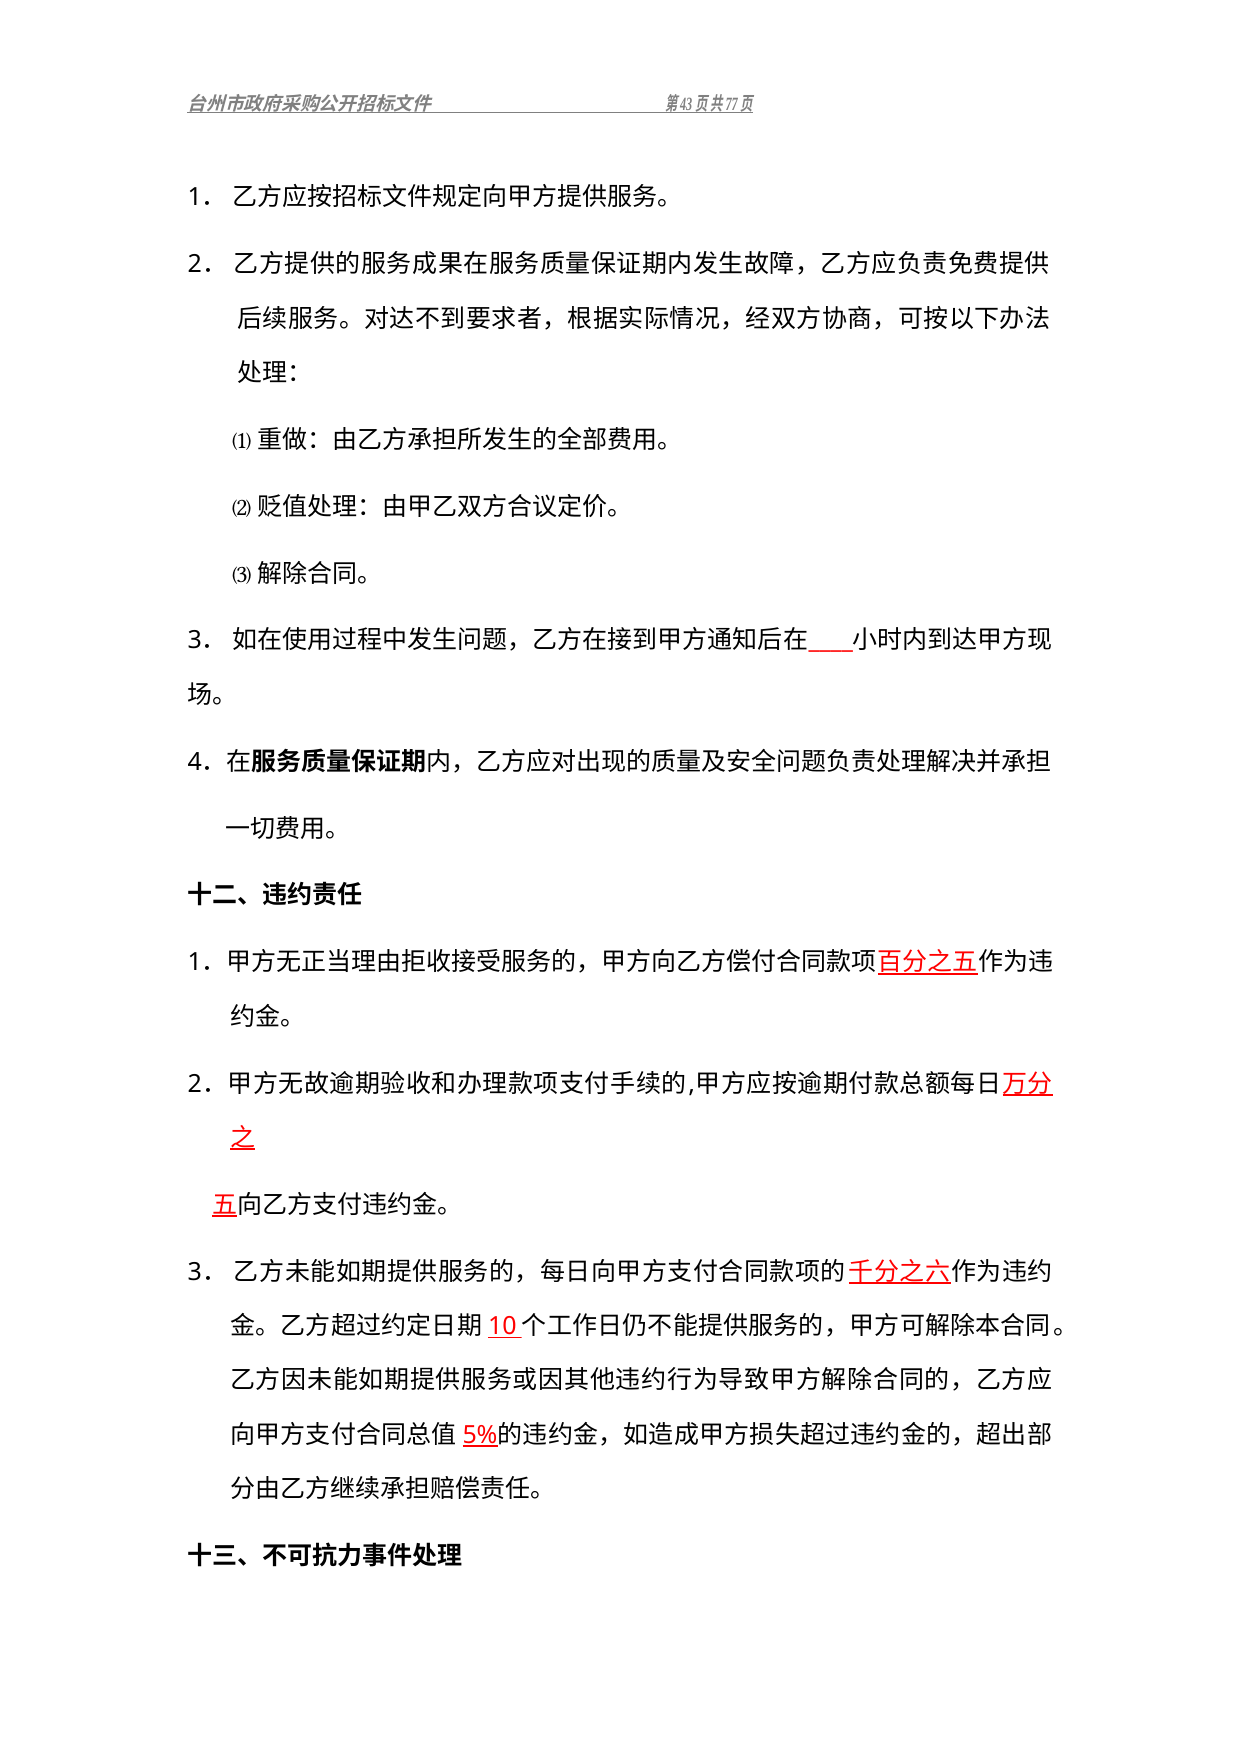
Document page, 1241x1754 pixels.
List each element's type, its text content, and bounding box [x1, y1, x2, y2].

text 五向乙方支付违约金。 [212, 1184, 1053, 1221]
text 十三、不可抗力事件处理 [187, 1536, 1053, 1572]
text 2．甲方无故逾期验收和办理款项支付手续的,甲方应按逾期付款总额每日万分之 [187, 1063, 1053, 1154]
text 2． 乙方提供的服务成果在服务质量保证期内发生故障，乙方应负责免费提供后续服务。对达不到要求者，根据实际情况，经双方协商，可按以下办法处理： [187, 244, 1053, 389]
text 一切费用。 [187, 808, 1053, 844]
text 十二、违约责任 [187, 875, 1053, 911]
text ⑵贬值处理：由甲乙双方合议定价。 [187, 486, 1053, 522]
text 3． 如在使用过程中发生问题，乙方在接到甲方通知后在____小时内到达甲方现场。 [187, 620, 1053, 711]
text 1． 乙方应按招标文件规定向甲方提供服务。 [187, 177, 1053, 213]
text 4．在服务质量保证期内，乙方应对出现的质量及安全问题负责处理解决并承担 [187, 741, 1053, 777]
text 1．甲方无正当理由拒收接受服务的，甲方向乙方偿付合同款项百分之五作为违约金。 [187, 942, 1053, 1032]
text 3． 乙方未能如期提供服务的，每日向甲方支付合同款项的千分之六作为违约金。乙方超过约定日期10个工作日仍不能提供服务的，甲方可解除本合同。乙方因未能如期提供服务或因其他违约行为导致甲方解除合同的，乙方应向甲方支付合同总值5%的违约金，如造成甲方损失超过违约金的，超出部分由乙方继续承担赔偿责任。 [187, 1251, 1053, 1505]
text ⑶解除合同。 [231, 553, 1053, 589]
text ⑴重做：由乙方承担所发生的全部费用。 [187, 419, 1053, 456]
